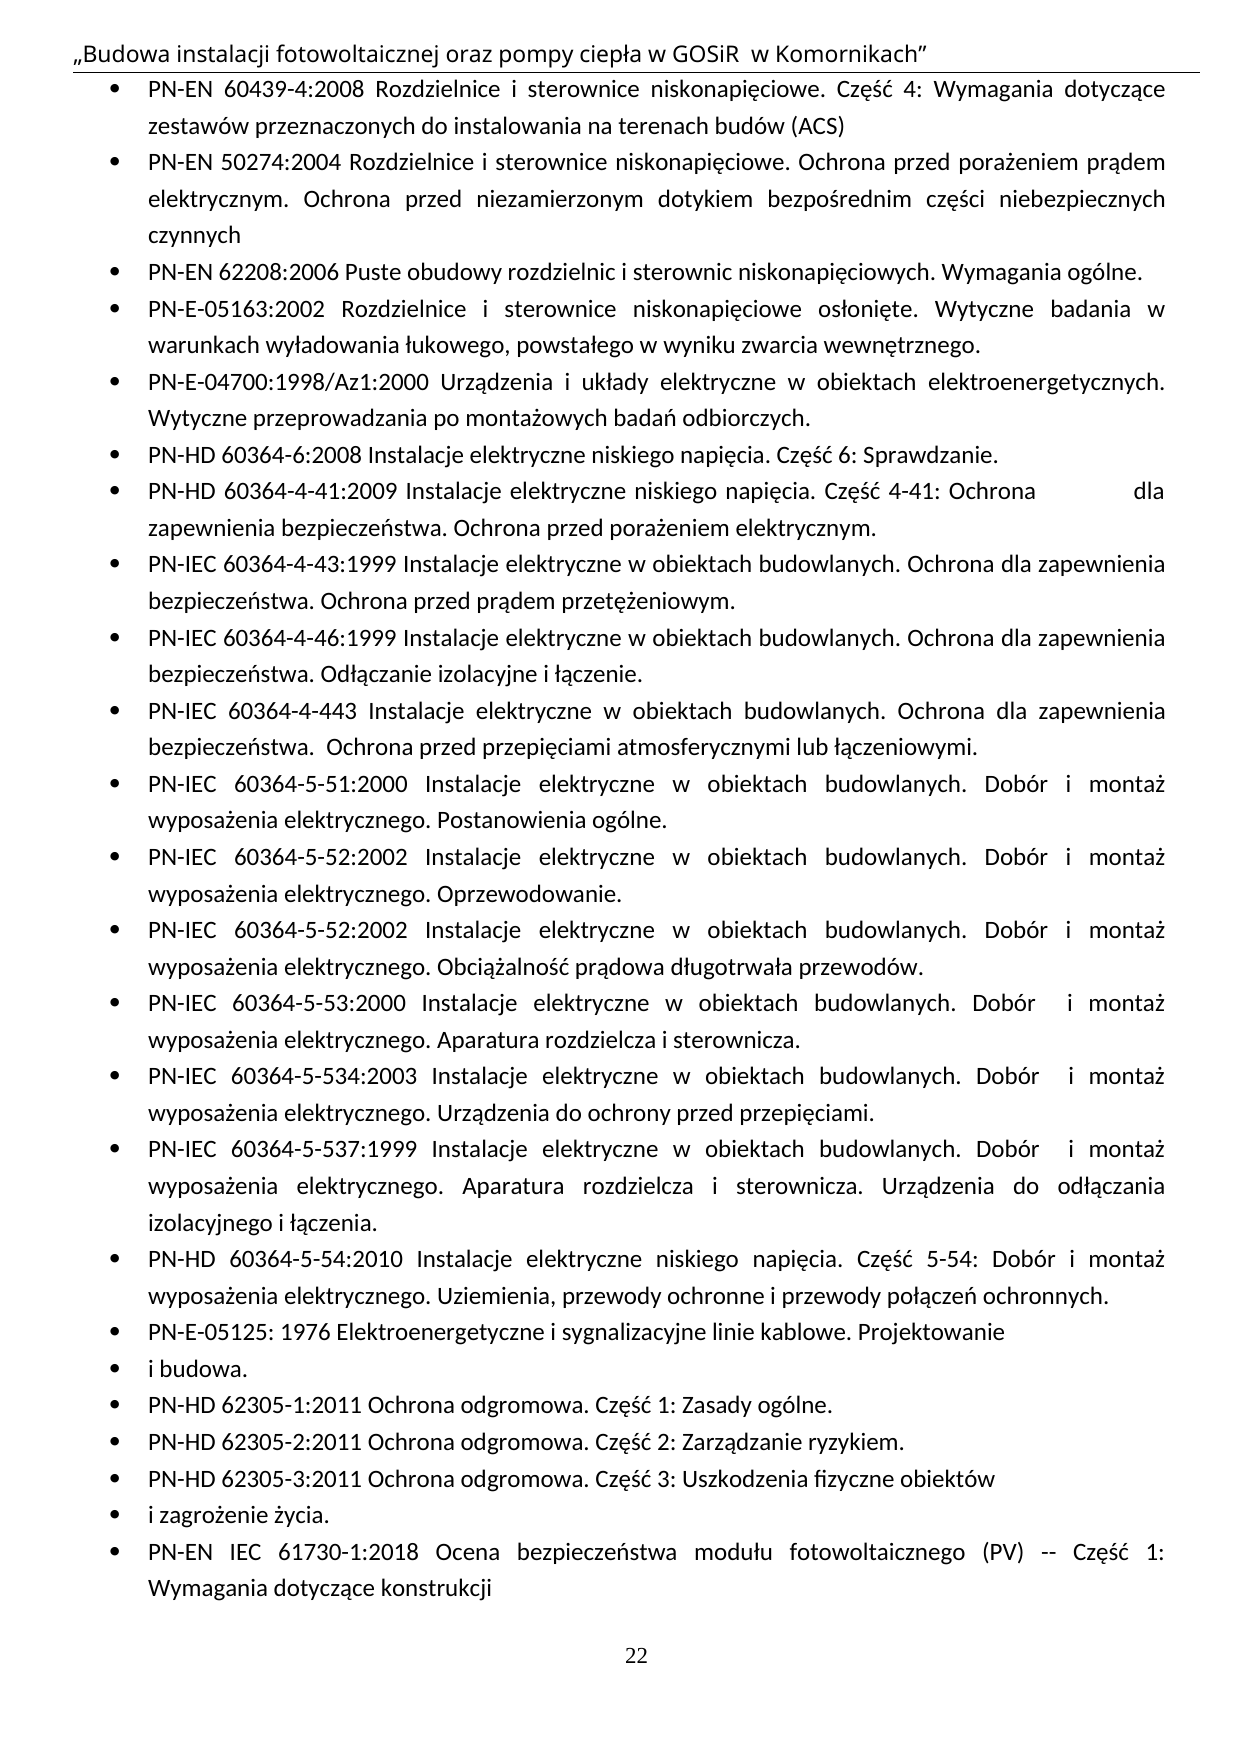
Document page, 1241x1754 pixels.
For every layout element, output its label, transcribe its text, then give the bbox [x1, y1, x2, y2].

list PN-IEC 60364-5-534:2003 Instalacje elektryczne w obiektach budowlanych. Dobór i montaż wyposażenia elektrycznego. Urządzenia do ochrony przed przepięciami. [110, 1061, 1167, 1128]
list PN-EN IEC 61730-1:2018 Ocena bezpieczeństwa modułu fotowoltaicznego (PV) -- Część 1: Wymagania dotyczące konstrukcji [110, 1536, 1167, 1603]
list PN-HD 62305-2:2011 Ochrona odgromowa. Część 2: Zarządzanie ryzykiem. [110, 1426, 1167, 1457]
list PN-E-04700:1998/Az1:2000 Urządzenia i układy elektryczne w obiektach elektroenergetycznych. Wytyczne przeprowadzania po montażowych badań odbiorczych. [110, 366, 1167, 433]
list i zagrożenie życia. [110, 1499, 1167, 1530]
list PN-IEC 60364-5-51:2000 Instalacje elektryczne w obiektach budowlanych. Dobór i montaż wyposażenia elektrycznego. Postanowienia ogólne. [110, 768, 1167, 835]
list PN-HD 62305-1:2011 Ochrona odgromowa. Część 1: Zasady ogólne. [110, 1389, 1167, 1420]
list PN-IEC 60364-4-46:1999 Instalacje elektryczne w obiektach budowlanych. Ochrona dla zapewnienia bezpieczeństwa. Odłączanie izolacyjne i łączenie. [110, 622, 1167, 689]
list PN-HD 60364-4-41:2009 Instalacje elektryczne niskiego napięcia. Część 4-41: Ochrona dla zapewnienia bezpieczeństwa. Ochrona przed porażeniem elektrycznym. [110, 476, 1167, 543]
list PN-IEC 60364-5-52:2002 Instalacje elektryczne w obiektach budowlanych. Dobór i montaż wyposażenia elektrycznego. Obciążalność prądowa długotrwała przewodów. [110, 914, 1167, 981]
list PN-E-05163:2002 Rozdzielnice i sterownice niskonapięciowe osłonięte. Wytyczne badania w warunkach wyładowania łukowego, powstałego w wyniku zwarcia wewnętrznego. [110, 293, 1167, 360]
list PN-HD 62305-3:2011 Ochrona odgromowa. Część 3: Uszkodzenia fizyczne obiektów [110, 1463, 1167, 1493]
list PN-EN 60439-4:2008 Rozdzielnice i sterownice niskonapięciowe. Część 4: Wymagania dotyczące zestawów przeznaczonych do instalowania na terenach budów (ACS) [110, 73, 1167, 140]
list PN-EN 62208:2006 Puste obudowy rozdzielnic i sterownic niskonapięciowych. Wymagania ogólne. [110, 256, 1167, 287]
list PN-HD 60364-6:2008 Instalacje elektryczne niskiego napięcia. Część 6: Sprawdzanie. [110, 439, 1167, 469]
list PN-IEC 60364-5-537:1999 Instalacje elektryczne w obiektach budowlanych. Dobór i montaż wyposażenia elektrycznego. Aparatura rozdzielcza i sterownicza. Urządzenia do odłączania izolacyjnego i łączenia. [110, 1134, 1167, 1237]
list PN-IEC 60364-4-443 Instalacje elektryczne w obiektach budowlanych. Ochrona dla zapewnienia bezpieczeństwa. Ochrona przed przepięciami atmosferycznymi lub łączeniowymi. [110, 695, 1167, 762]
list i budowa. [110, 1353, 1167, 1383]
list PN-E-05125: 1976 Elektroenergetyczne i sygnalizacyjne linie kablowe. Projektowanie [110, 1316, 1167, 1347]
list PN-HD 60364-5-54:2010 Instalacje elektryczne niskiego napięcia. Część 5-54: Dobór i montaż wyposażenia elektrycznego. Uziemienia, przewody ochronne i przewody połączeń ochronnych. [110, 1243, 1167, 1310]
list PN-IEC 60364-5-53:2000 Instalacje elektryczne w obiektach budowlanych. Dobór i montaż wyposażenia elektrycznego. Aparatura rozdzielcza i sterownicza. [110, 987, 1167, 1054]
list PN-EN 50274:2004 Rozdzielnice i sterownice niskonapięciowe. Ochrona przed porażeniem prądem elektrycznym. Ochrona przed niezamierzonym dotykiem bezpośrednim części niebezpiecznych czynnych [110, 146, 1167, 250]
list PN-IEC 60364-5-52:2002 Instalacje elektryczne w obiektach budowlanych. Dobór i montaż wyposażenia elektrycznego. Oprzewodowanie. [110, 841, 1167, 908]
list PN-IEC 60364-4-43:1999 Instalacje elektryczne w obiektach budowlanych. Ochrona dla zapewnienia bezpieczeństwa. Ochrona przed prądem przetężeniowym. [110, 549, 1167, 616]
